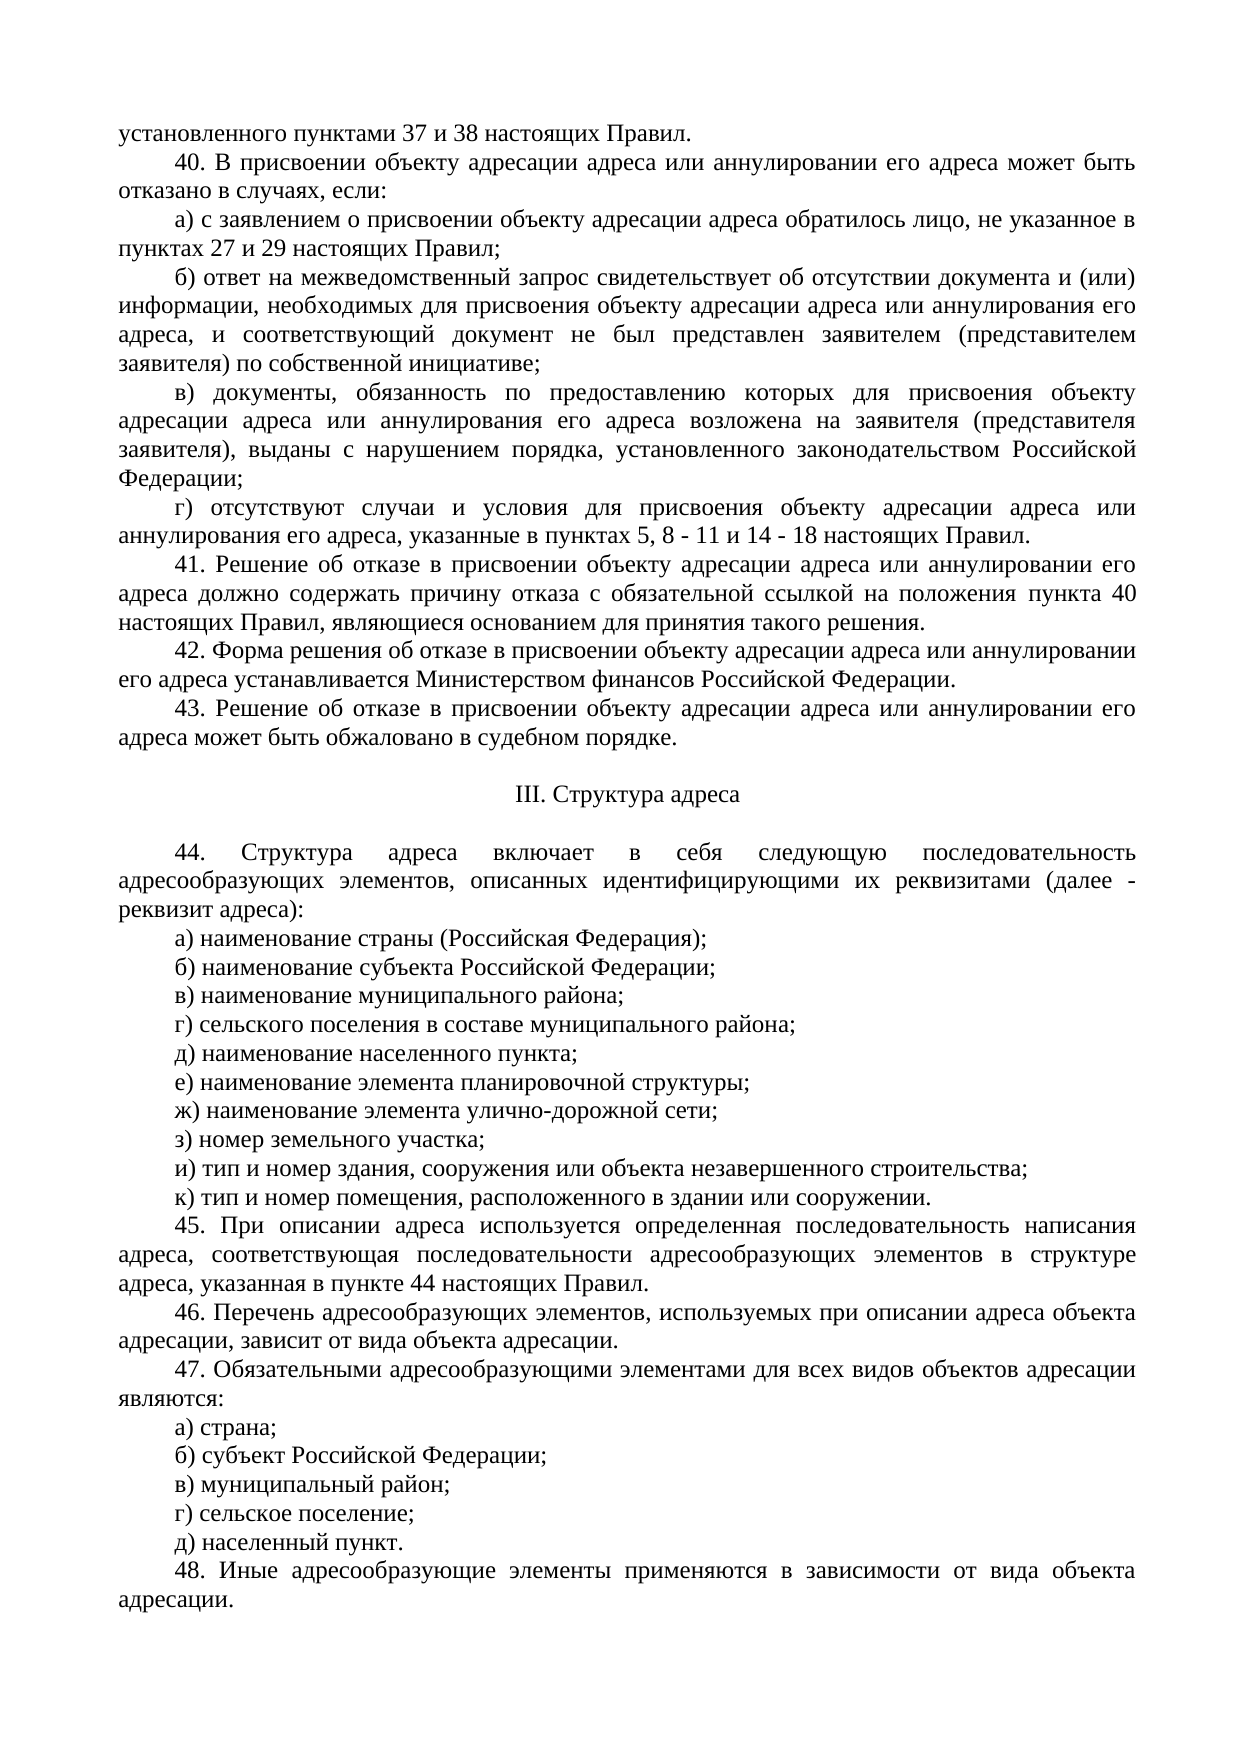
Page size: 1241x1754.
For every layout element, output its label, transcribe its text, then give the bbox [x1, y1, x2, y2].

text г) отсутствуют случаи и условия для присвоения объекту адресации адреса или аннулирования его адреса, указанные в пунктах 5, 8 - 11 и 14 - 18 настоящих Правил. [118, 492, 1137, 549]
text б) субъект Российской Федерации; [118, 1441, 1137, 1469]
text 45. При описании адреса используется определенная последовательность написания адреса, соответствующая последовательности адресообразующих элементов в структуре адреса, указанная в пункте 44 настоящих Правил. [118, 1211, 1137, 1297]
text в) наименование муниципального района; [118, 981, 1137, 1009]
text г) сельское поселение; [118, 1498, 1137, 1527]
text е) наименование элемента планировочной структуры; [118, 1067, 1137, 1096]
text 47. Обязательными адресообразующими элементами для всех видов объектов адресации являются: [118, 1354, 1137, 1412]
text г) сельского поселения в составе муниципального района; [118, 1009, 1137, 1038]
text в) муниципальный район; [118, 1469, 1137, 1498]
text а) наименование страны (Российская Федерация); [118, 923, 1137, 952]
text д) населенный пункт. [118, 1527, 1137, 1556]
text 48. Иные адресообразующие элементы применяются в зависимости от вида объекта адресации. [118, 1556, 1137, 1613]
text 41. Решение об отказе в присвоении объекту адресации адреса или аннулировании его адреса должно содержать причину отказа с обязательной ссылкой на положения пункта 40 настоящих Правил, являющиеся основанием для принятия такого решения. [118, 549, 1137, 636]
text а) с заявлением о присвоении объекту адресации адреса обратилось лицо, не указанное в пунктах 27 и 29 настоящих Правил; [118, 204, 1137, 262]
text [118, 118, 1137, 147]
text з) номер земельного участка; [118, 1124, 1137, 1153]
text б) наименование субъекта Российской Федерации; [118, 952, 1137, 981]
text 44. Структура адреса включает в себя следующую последовательность адресообразующих элементов, описанных идентифицирующими их реквизитами (далее - реквизит адреса): [118, 837, 1137, 923]
text 43. Решение об отказе в присвоении объекту адресации адреса или аннулировании его адреса может быть обжаловано в судебном порядке. [118, 693, 1137, 751]
text 42. Форма решения об отказе в присвоении объекту адресации адреса или аннулировании его адреса устанавливается Министерством финансов Российской Федерации. [118, 636, 1137, 693]
text б) ответ на межведомственный запрос свидетельствует об отсутствии документа и (или) информации, необходимых для присвоения объекту адресации адреса или аннулирования его адреса, и соответствующий документ не был представлен заявителем (представителем заявителя) по собственной инициативе; [118, 262, 1137, 377]
text и) тип и номер здания, сооружения или объекта незавершенного строительства; [118, 1153, 1137, 1182]
text 40. В присвоении объекту адресации адреса или аннулировании его адреса может быть отказано в случаях, если: [118, 147, 1137, 204]
text к) тип и номер помещения, расположенного в здании или сооружении. [118, 1182, 1137, 1211]
text в) документы, обязанность по предоставлению которых для присвоения объекту адресации адреса или аннулирования его адреса возложена на заявителя (представителя заявителя), выданы с нарушением порядка, установленного законодательством Российской Федерации; [118, 377, 1137, 492]
text а) страна; [118, 1412, 1137, 1441]
text д) наименование населенного пункта; [118, 1038, 1137, 1067]
text ж) наименование элемента улично-дорожной сети; [118, 1096, 1137, 1124]
text III. Структура адреса [118, 779, 1137, 808]
text 46. Перечень адресообразующих элементов, используемых при описании адреса объекта адресации, зависит от вида объекта адресации. [118, 1297, 1137, 1354]
